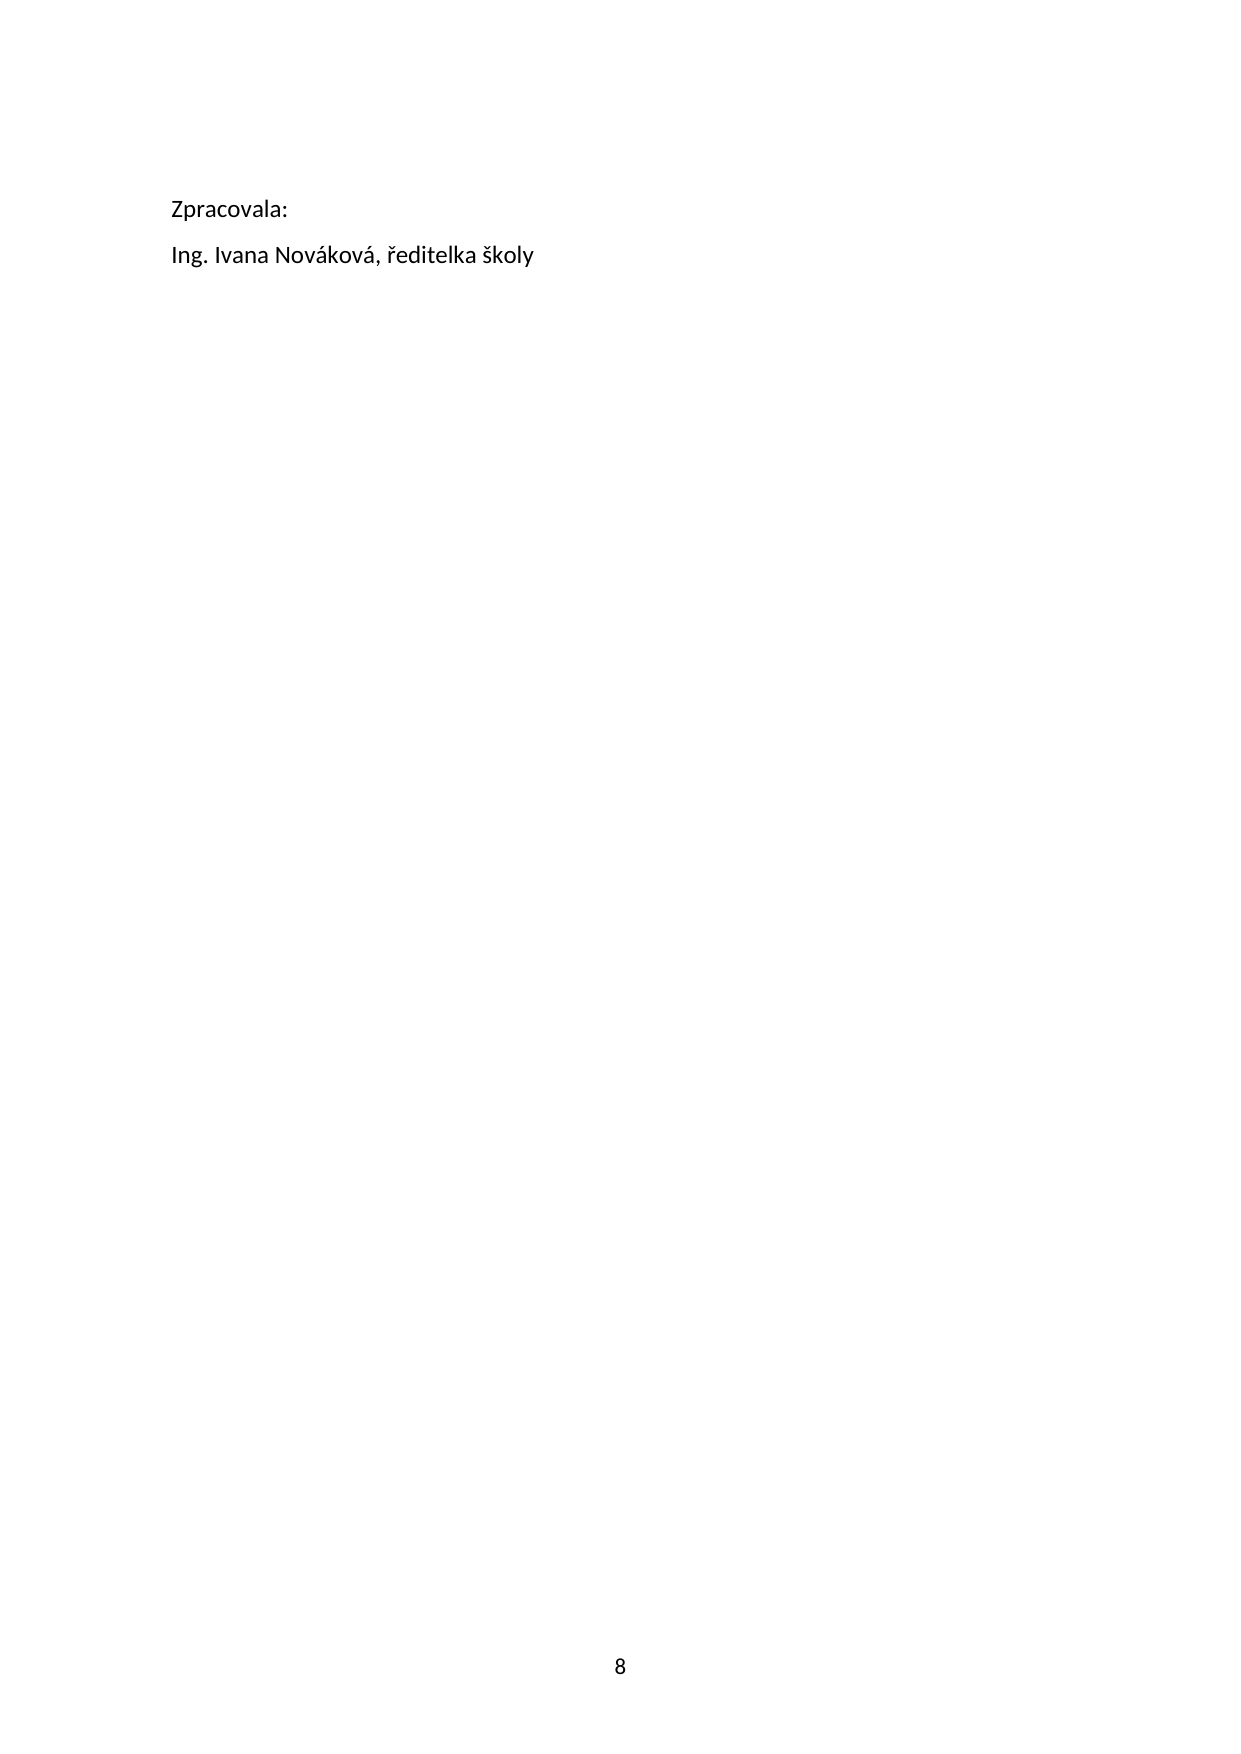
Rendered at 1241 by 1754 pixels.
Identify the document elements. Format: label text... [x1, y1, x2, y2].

text Ing. Ivana Nováková, ředitelka školy [171, 239, 1069, 270]
text Zpracovala: [171, 193, 1069, 224]
